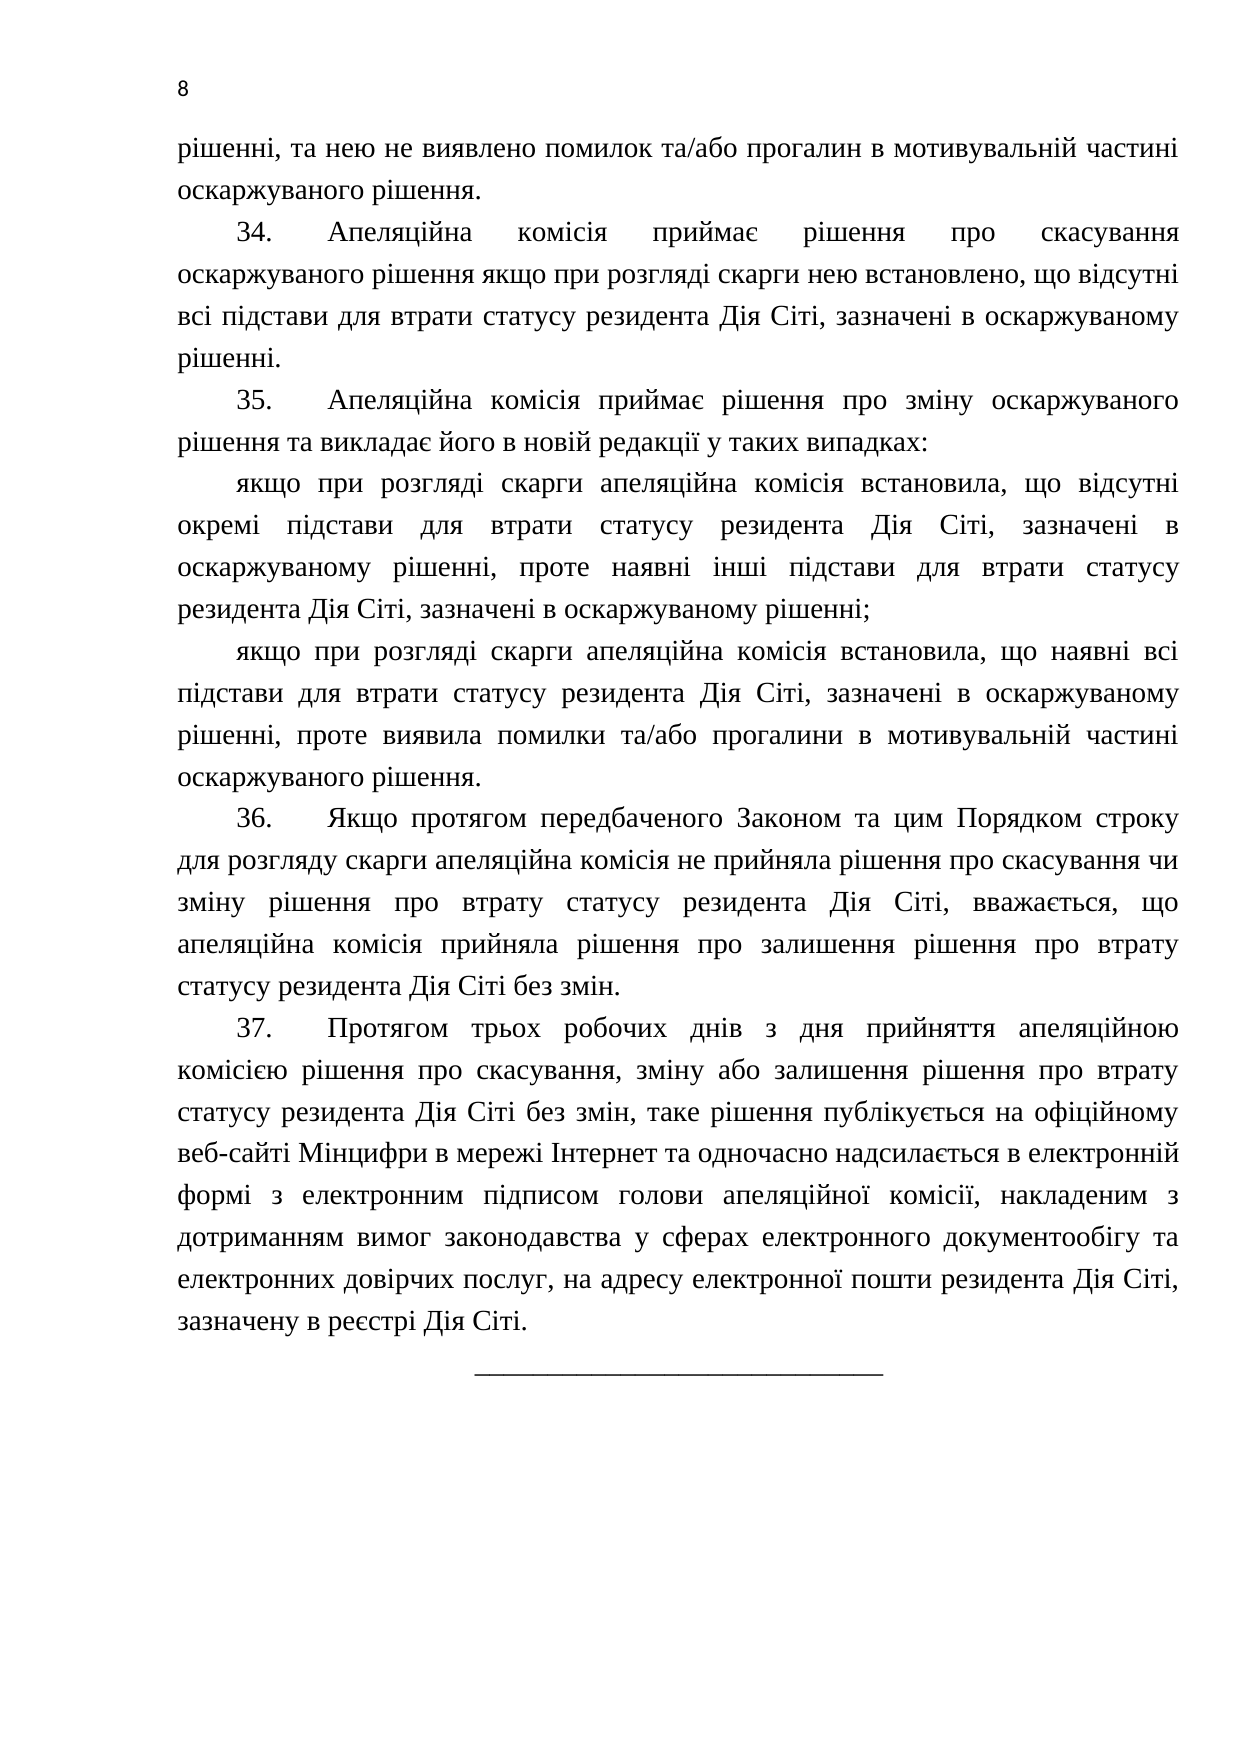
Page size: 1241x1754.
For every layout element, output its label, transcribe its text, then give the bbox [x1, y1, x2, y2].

text якщо при розгляді скарги апеляційна комісія встановила, що відсутні окремі підстави для втрати статусу резидента Дія Сіті, зазначені в оскаржуваному рішенні, проте наявні інші підстави для втрати статусу резидента Дія Сіті, зазначені в оскаржуваному рішенні; [177, 466, 1180, 625]
list Апеляційна комісія приймає рішення про скасування оскаржуваного рішення якщо при розгляді скарги нею встановлено, що відсутні всі підстави для втрати статусу резидента Дія Сіті, зазначені в оскаржуваному рішенні. [177, 214, 1180, 373]
text якщо при розгляді скарги апеляційна комісія встановила, що наявні всі підстави для втрати статусу резидента Дія Сіті, зазначені в оскаржуваному рішенні, проте виявила помилки та/або прогалини в мотивувальній частині оскаржуваного рішення. [177, 633, 1180, 792]
list Протягом трьох робочих днів з дня прийняття апеляційною комісією рішення про скасування, зміну або залишення рішення про втрату статусу резидента Дія Сіті без змін, таке рішення публікується на офіційному веб-сайті Мінцифри в мережі Інтернет та одночасно надсилається в електронній формі з електронним підписом голови апеляційної комісії, накладеним з дотриманням вимог законодавства у сферах електронного документообігу та електронних довірчих послуг, на адресу електронної пошти резидента Дія Сіті, зазначену в реєстрі Дія Сіті. [177, 1010, 1180, 1337]
list Якщо протягом передбаченого Законом та цим Порядком строку для розгляду скарги апеляційна комісія не прийняла рішення про скасування чи зміну рішення про втрату статусу резидента Дія Сіті, вважається, що апеляційна комісія прийняла рішення про залишення рішення про втрату статусу резидента Дія Сіті без змін. [177, 801, 1180, 1002]
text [177, 131, 1180, 206]
list Апеляційна комісія приймає рішення про зміну оскаржуваного рішення та викладає його в новій редакції у таких випадках: [177, 382, 1180, 457]
text ____________________________ [177, 1345, 1180, 1378]
